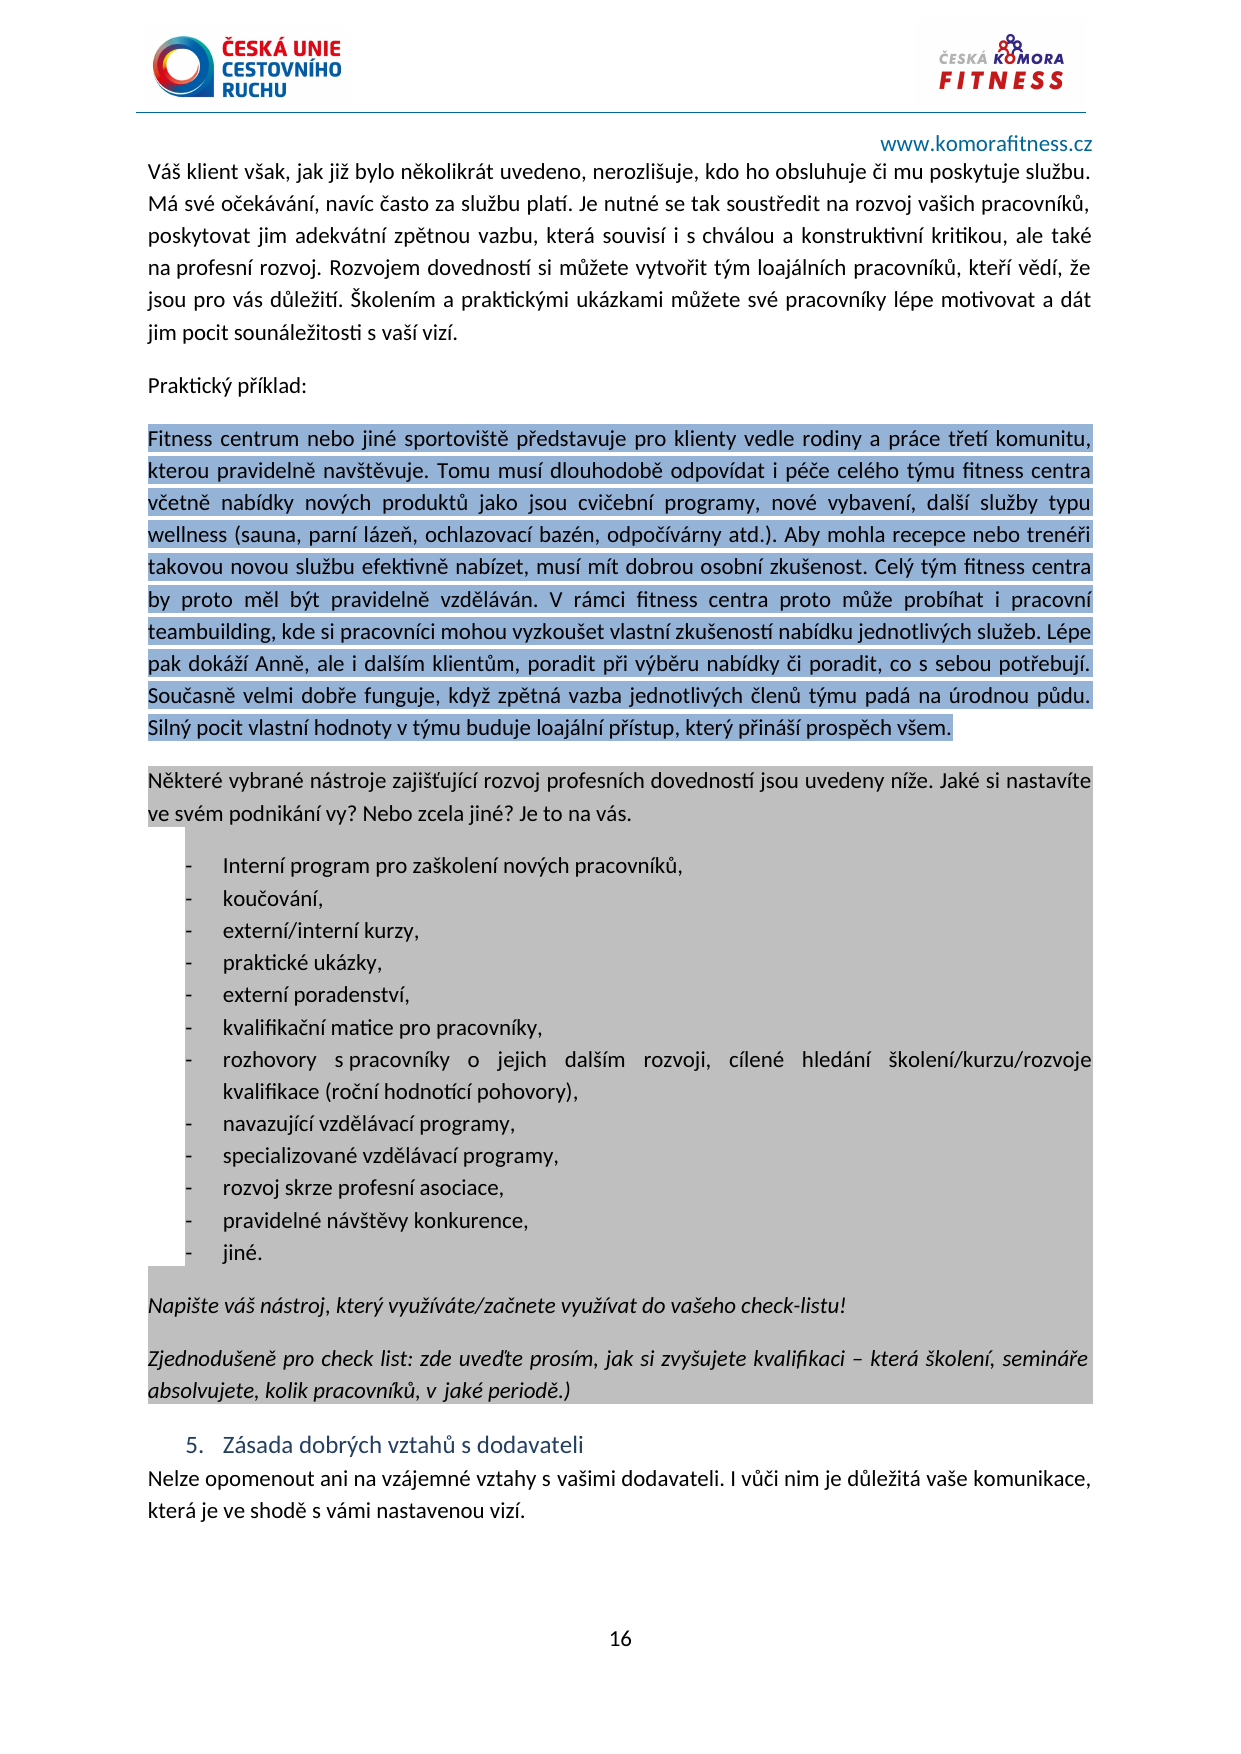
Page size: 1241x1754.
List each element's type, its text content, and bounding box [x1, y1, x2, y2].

list externí poradenství, [185, 980, 1093, 1008]
list pravidelné návštěvy konkurence, [185, 1206, 1093, 1234]
list kvalifikační matice pro pracovníky, [185, 1013, 1093, 1041]
text Zjednodušeně pro check list: zde uveďte prosím, jak si zvyšujete kvalifikaci – která školení, semináře absolvujete, kolik pracovníků, v jaké periodě.) [148, 1344, 1093, 1404]
list praktické ukázky, [185, 948, 1093, 976]
text Některé vybrané nástroje zajišťující rozvoj profesních dovedností jsou uvedeny níže. Jaké si nastavíte ve svém podnikání vy? Nebo zcela jiné? Je to na vás. [148, 766, 1093, 827]
text Napište váš nástroj, který využíváte/začnete využívat do vašeho check-listu! [148, 1291, 1093, 1319]
list Interní program pro zaškolení nových pracovníků, [185, 852, 1093, 880]
list rozhovory s pracovníky o jejich dalším rozvoji, cílené hledání školení/kurzu/rozvoje kvalifikace (roční hodnotící pohovory), [185, 1045, 1093, 1105]
text Nelze opomenout ani na vzájemné vztahy s vašimi dodavateli. I vůči nim je důležitá vaše komunikace, která je ve shodě s vámi nastavenou vizí. [148, 1464, 1093, 1524]
list specializované vzdělávací programy, [185, 1141, 1093, 1169]
list externí/interní kurzy, [185, 916, 1093, 944]
text Váš klient však, jak již bylo několikrát uvedeno, nerozlišuje, kdo ho obsluhuje či mu poskytuje službu. Má své očekávání, navíc často za službu platí. Je nutné se tak soustředit na rozvoj vašich pracovníků, poskytovat jim adekvátní zpětnou vazbu, která souvisí i s chválou a konstruktivní kritikou, ale také na profesní rozvoj. Rozvojem dovedností si můžete vytvořit tým loajálních pracovníků, kteří vědí, že jsou pro vás důležití. Školením a praktickými ukázkami můžete své pracovníky lépe motivovat a dát jim pocit sounáležitosti s vaší vizí. [148, 157, 1093, 346]
list navazující vzdělávací programy, [185, 1109, 1093, 1137]
list koučování, [185, 884, 1093, 912]
text Praktický příklad: [148, 371, 1093, 399]
picture [142, 26, 350, 107]
list jiné. [185, 1238, 1093, 1266]
list rozvoj skrze profesní asociace, [185, 1173, 1093, 1202]
subtitle Zásada dobrých vztahů s dodavateli [185, 1429, 1093, 1460]
picture [915, 18, 1087, 109]
